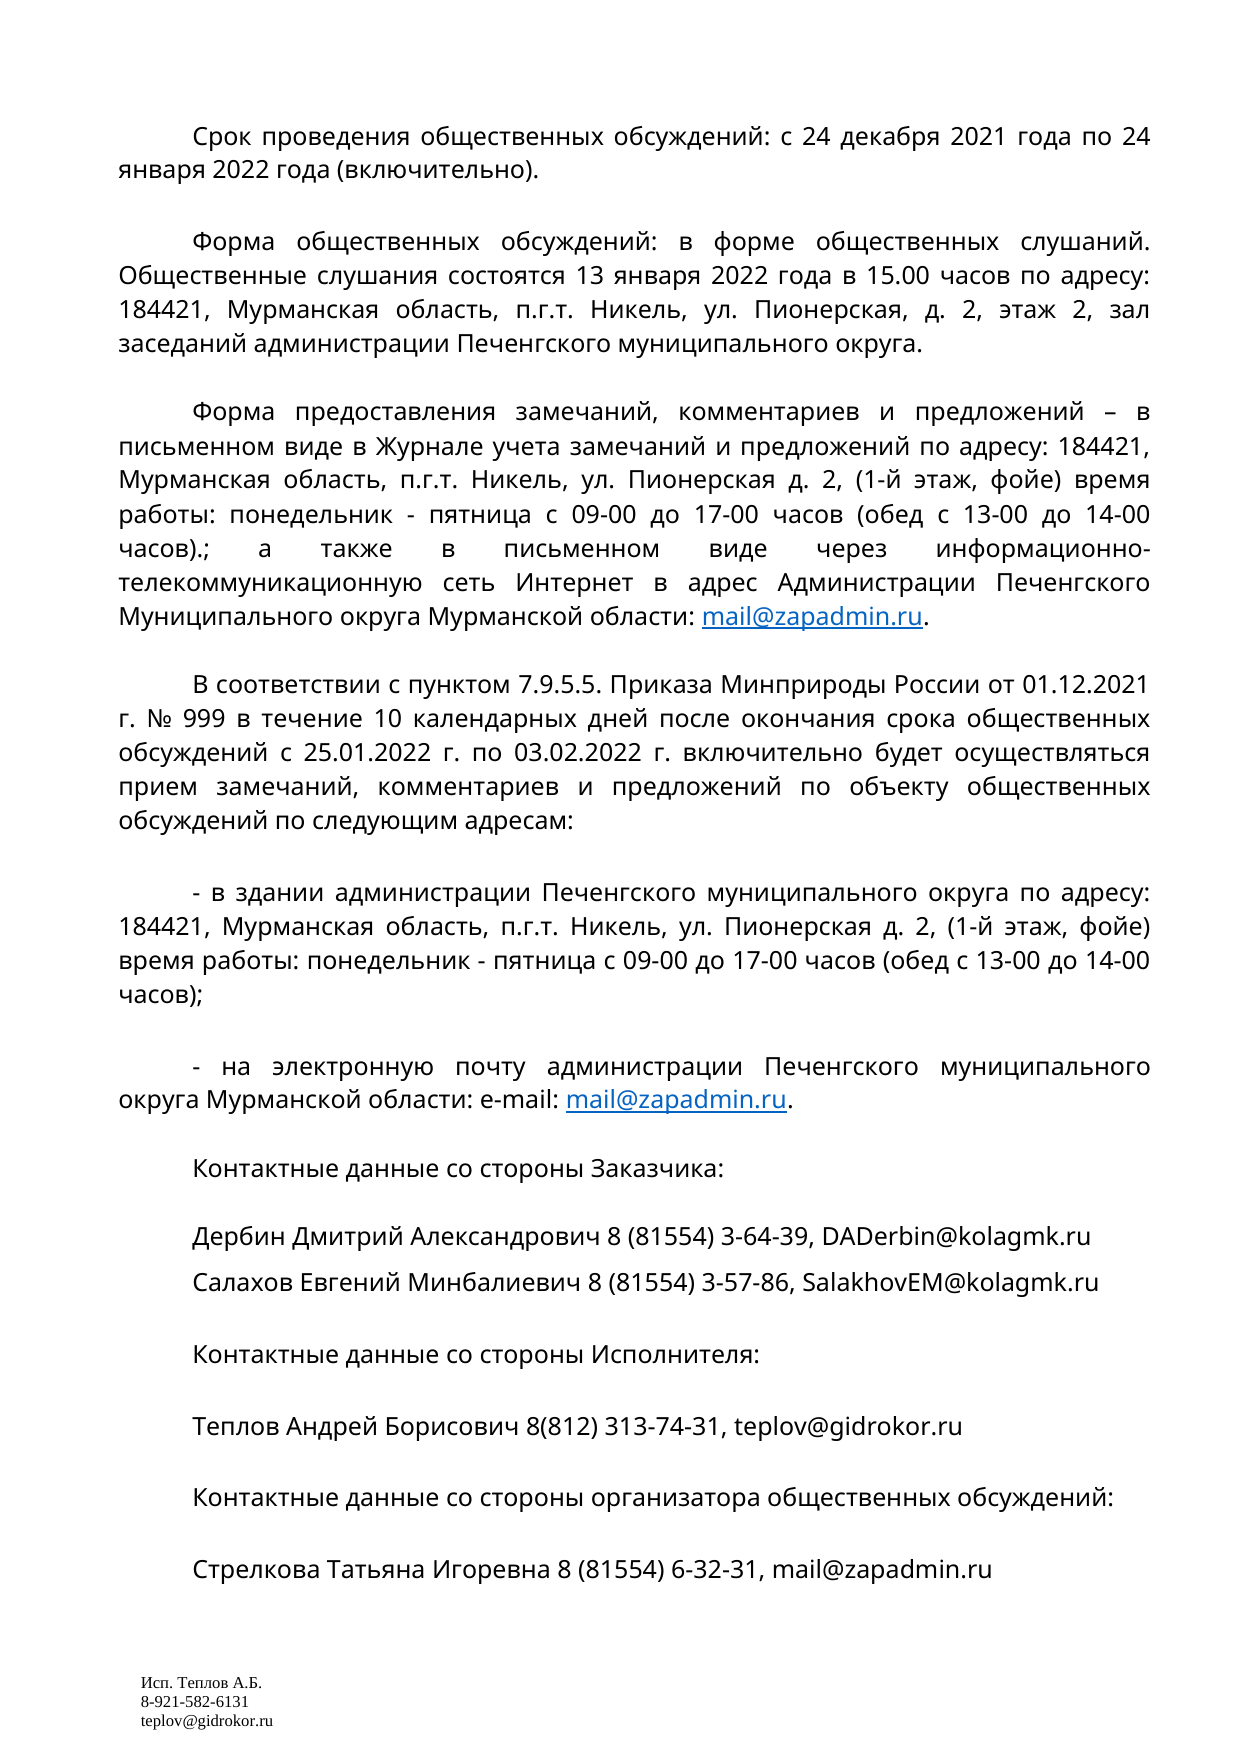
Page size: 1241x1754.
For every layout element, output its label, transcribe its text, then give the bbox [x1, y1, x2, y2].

text Стрелкова Татьяна Игоревна 8 (81554) 6-32-31, mail@zapadmin.ru [118, 1551, 1152, 1585]
text Срок проведения общественных обсуждений: с 24 декабря 2021 года по 24 января 2022 года (включительно). [118, 118, 1152, 186]
text Теплов Андрей Борисович 8(812) 313-74-31, teplov@gidrokor.ru [118, 1408, 1152, 1442]
text Форма общественных обсуждений: в форме общественных слушаний. Общественные слушания состоятся 13 января 2022 года в 15.00 часов по адресу: 184421, Мурманская область, п.г.т. Никель, ул. Пионерская, д. 2, этаж 2, зал заседаний администрации Печенгского муниципального округа. [118, 224, 1152, 360]
text Контактные данные со стороны Исполнителя: [118, 1337, 1152, 1371]
text Салахов Евгений Минбалиевич 8 (81554) 3-57-86, SalakhovEM@kolagmk.ru [118, 1265, 1152, 1299]
text Дербин Дмитрий Александрович 8 (81554) 3-64-39, DADerbin@kolagmk.ru [118, 1218, 1152, 1252]
text - в здании администрации Печенгского муниципального округа по адресу: 184421, Мурманская область, п.г.т. Никель, ул. Пионерская д. 2, (1-й этаж, фойе) время работы: понедельник - пятница с 09-00 до 17-00 часов (обед с 13-00 до 14-00 часов); [118, 874, 1152, 1011]
text Форма предоставления замечаний, комментариев и предложений – в письменном виде в Журнале учета замечаний и предложений по адресу: 184421, Мурманская область, п.г.т. Никель, ул. Пионерская д. 2, (1-й этаж, фойе) время работы: понедельник - пятница с 09-00 до 17-00 часов (обед с 13-00 до 14-00 часов).; а также в письменном виде через информационно-телекоммуникационную сеть Интернет в адрес Администрации Печенгского Муниципального округа Мурманской области: mail@zapadmin.ru. [118, 394, 1152, 632]
text - на электронную почту администрации Печенгского муниципального округа Мурманской области: e-mail: mail@zapadmin.ru. [118, 1048, 1152, 1116]
text Контактные данные со стороны организатора общественных обсуждений: [118, 1480, 1152, 1514]
text Контактные данные со стороны Заказчика: [118, 1150, 1152, 1184]
text В соответствии с пунктом 7.9.5.5. Приказа Минприроды России от 01.12.2021 г. № 999 в течение 10 календарных дней после окончания срока общественных обсуждений с 25.01.2022 г. по 03.02.2022 г. включительно будет осуществляться прием замечаний, комментариев и предложений по объекту общественных обсуждений по следующим адресам: [118, 667, 1152, 837]
